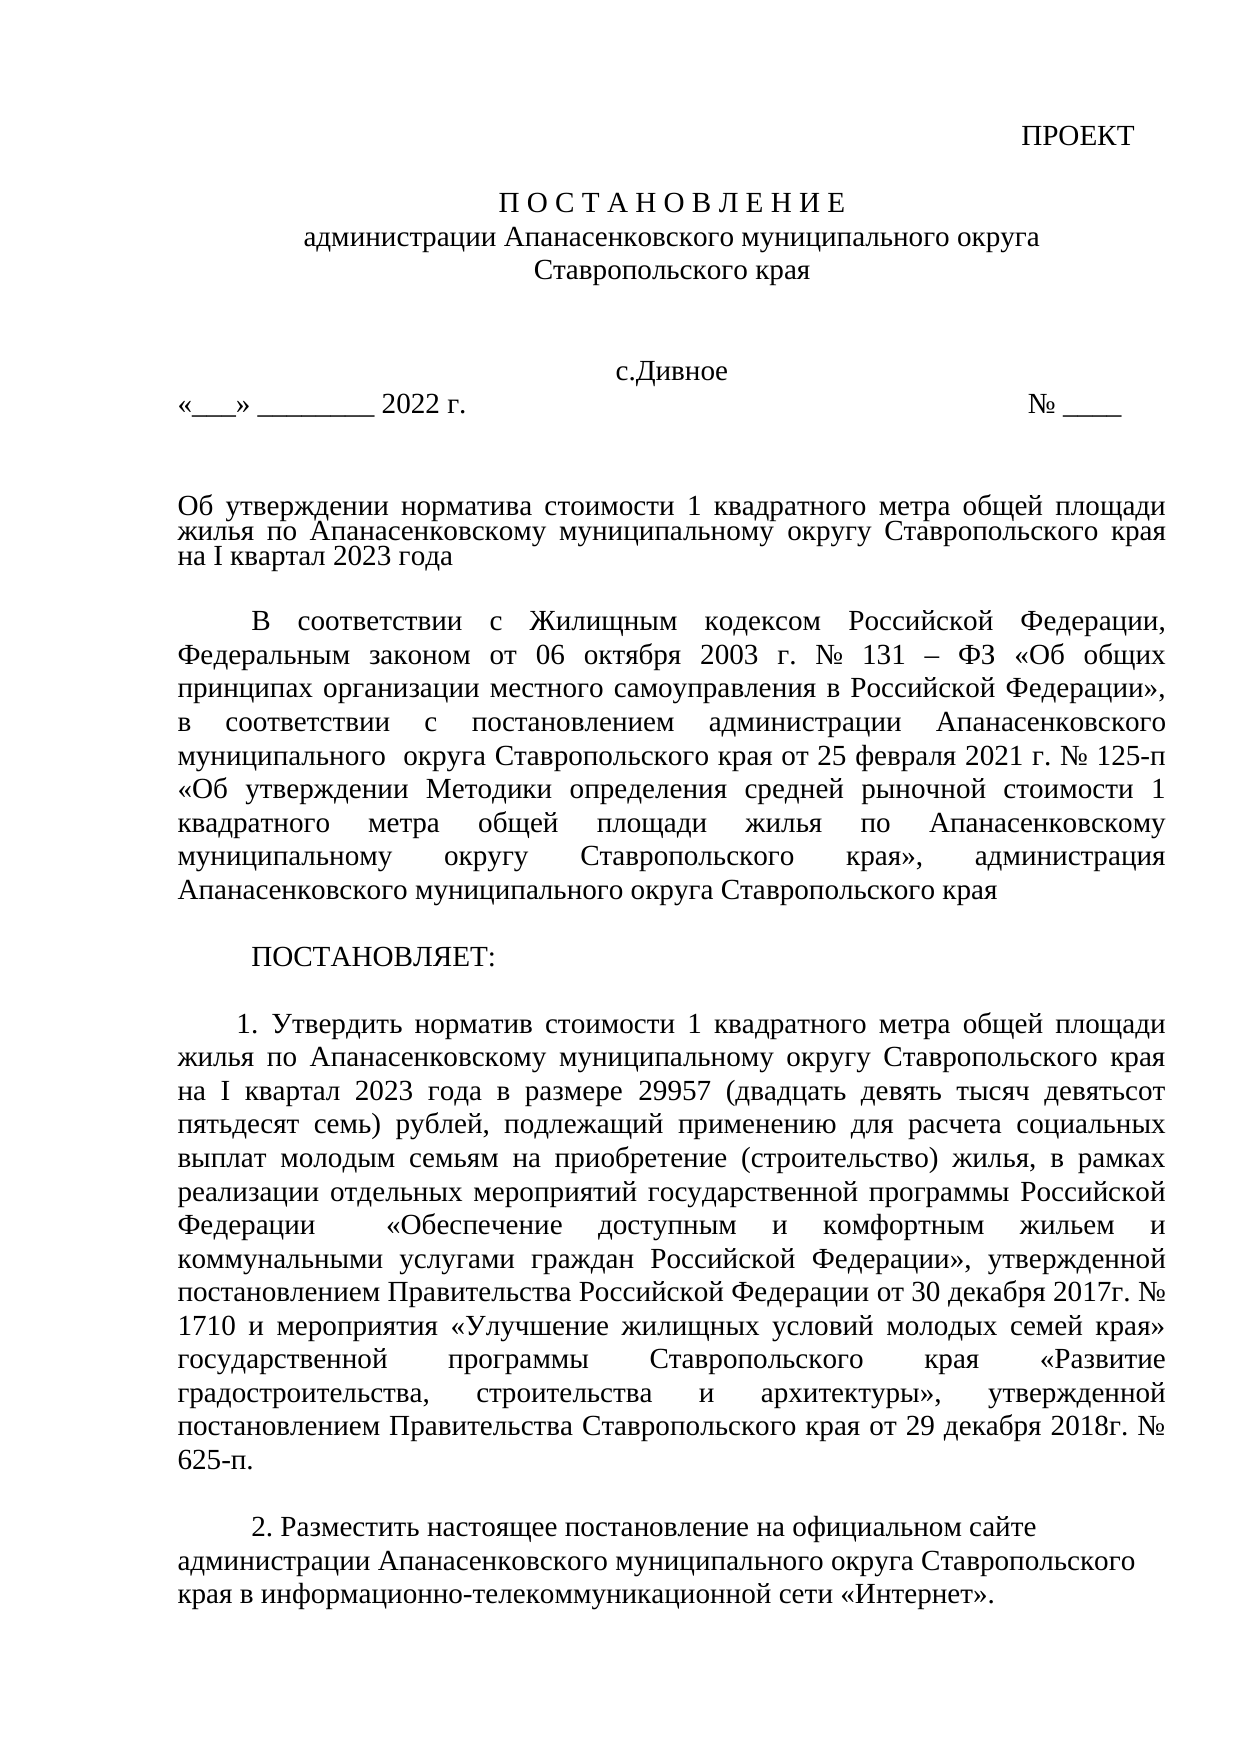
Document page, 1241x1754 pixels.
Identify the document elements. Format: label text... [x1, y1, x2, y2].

text администрации Апанасенковского муниципального округа [177, 219, 1166, 252]
text В соответствии с Жилищным кодексом Российской Федерации, Федеральным законом от 06 октября 2003 г. № 131 – ФЗ «Об общих принципах организации местного самоуправления в Российской Федерации», в соответствии с постановлением администрации Апанасенковского муниципального округа Ставропольского края от 25 февраля 2021 г. № 125-п «Об утверждении Методики определения средней рыночной стоимости 1 квадратного метра общей площади жилья по Апанасенковскому муниципальному округу Ставропольского края», администрация Апанасенковского муниципального округа Ставропольского края [177, 603, 1166, 905]
text 2. Разместить настоящее постановление на официальном сайте администрации Апанасенковского муниципального округа Ставропольского края в информационно-телекоммуникационной сети «Интернет». [177, 1509, 1166, 1610]
text ПОСТАНОВЛЯЕТ: [177, 939, 1166, 972]
text с.Дивное [177, 353, 1166, 386]
title 1. Утвердить норматив стоимости 1 квадратного метра общей площади жилья по Апанасенковскому муниципальному округу Ставропольского края на I квартал 2023 года в размере 29957 (двадцать девять тысяч девятьсот пятьдесят семь) рублей, подлежащий применению для расчета социальных выплат молодым семьям на приобретение (строительство) жилья, в рамках реализации отдельных мероприятий государственной программы Российской Федерации «Обеспечение доступным и комфортным жильем и коммунальными услугами граждан Российской Федерации», утвержденной постановлением Правительства Российской Федерации от 30 декабря 2017г. № 1710 и мероприятия «Улучшение жилищных условий молодых семей края» государственной программы Ставропольского края «Развитие градостроительства, строительства и архитектуры», утвержденной постановлением Правительства Ставропольского края от 29 декабря 2018г. № 625-п. [177, 1006, 1166, 1476]
text ПРОЕКТ [177, 118, 1166, 152]
text П О С Т А Н О В Л Е Н И Е [177, 185, 1166, 219]
text «___» ________ 2022 г. № ____ [177, 386, 1166, 420]
text Об утверждении норматива стоимости 1 квадратного метра общей площади жилья по Апанасенковскому муниципальному округу Ставропольского края на I квартал 2023 года [177, 495, 1166, 570]
text Ставропольского края [177, 252, 1166, 286]
